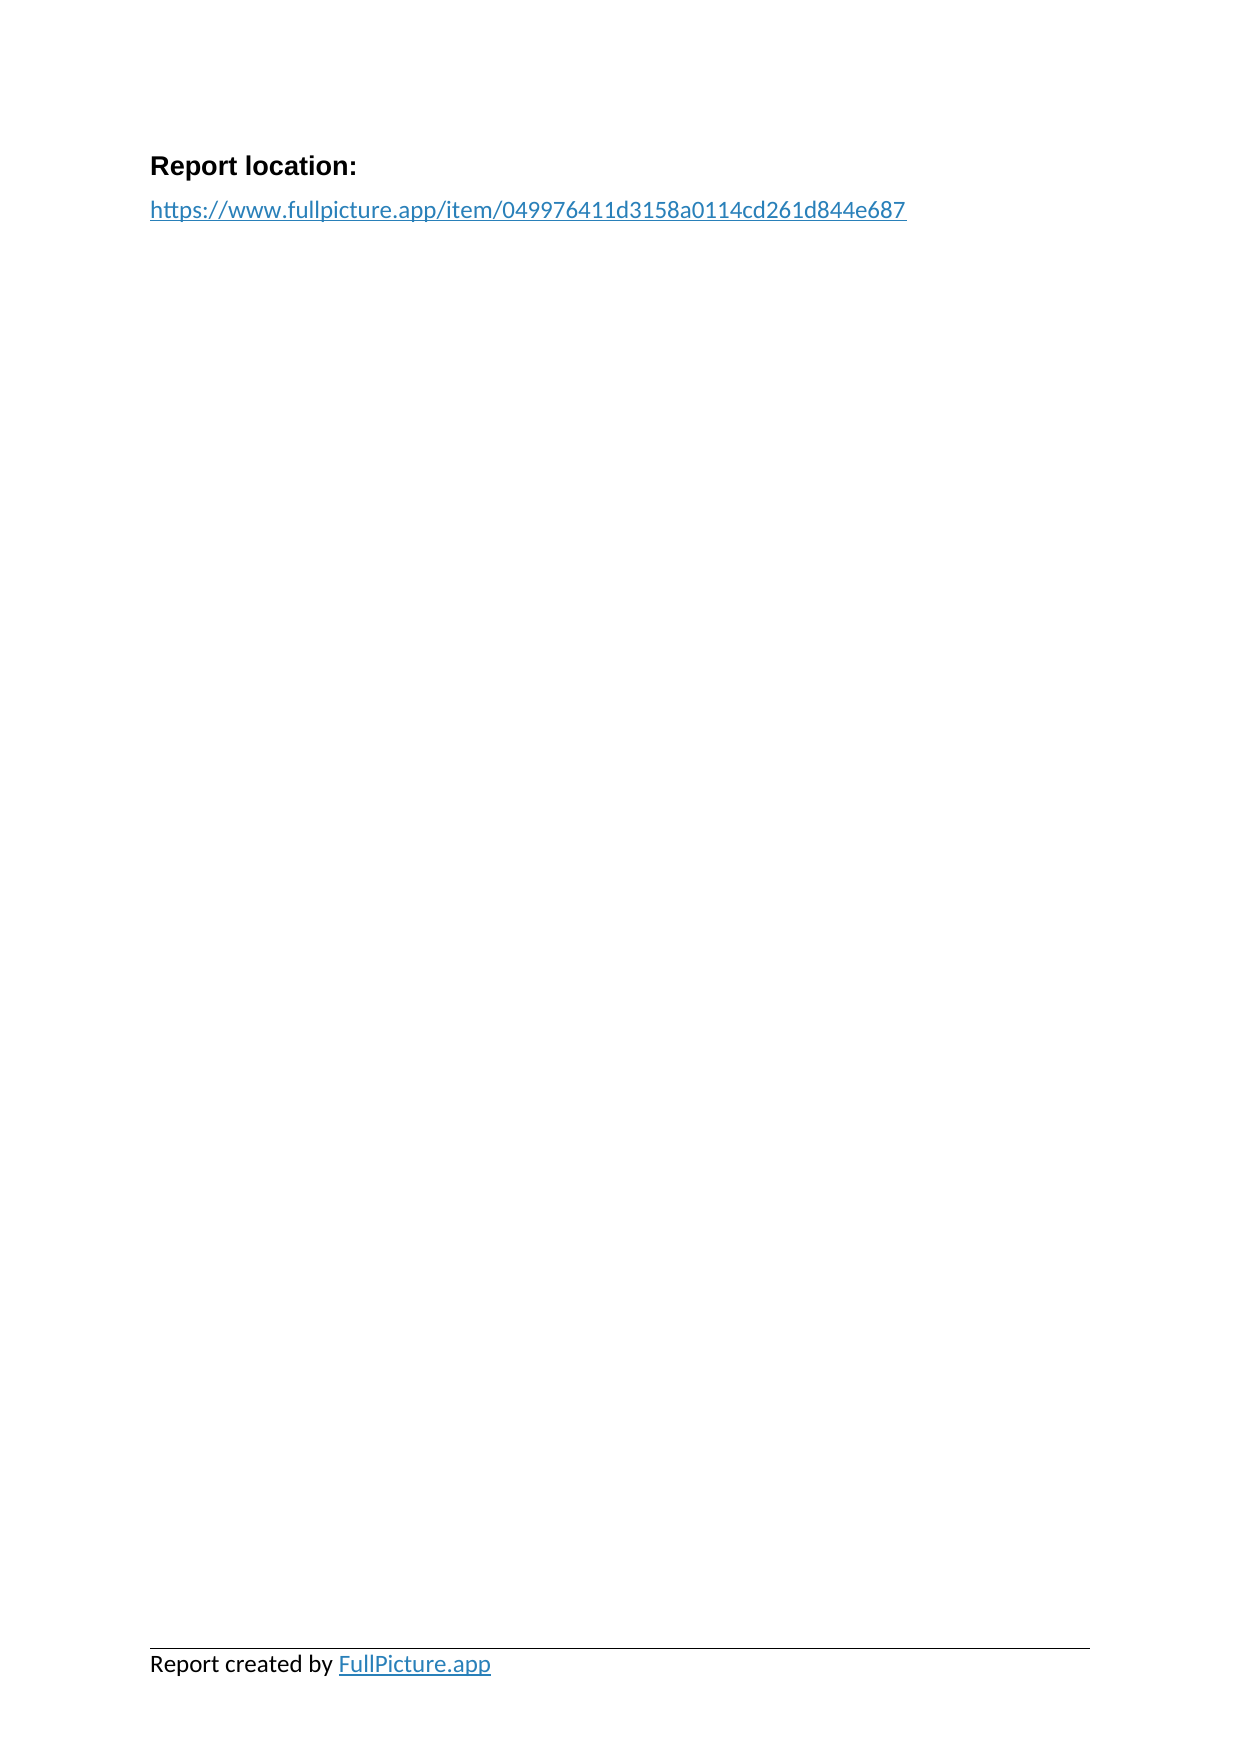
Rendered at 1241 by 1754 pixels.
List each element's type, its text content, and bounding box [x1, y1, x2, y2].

text https://www.fullpicture.app/item/049976411d3158a0114cd261d844e687 [150, 194, 1090, 224]
subtitle Report location: [150, 150, 1090, 181]
